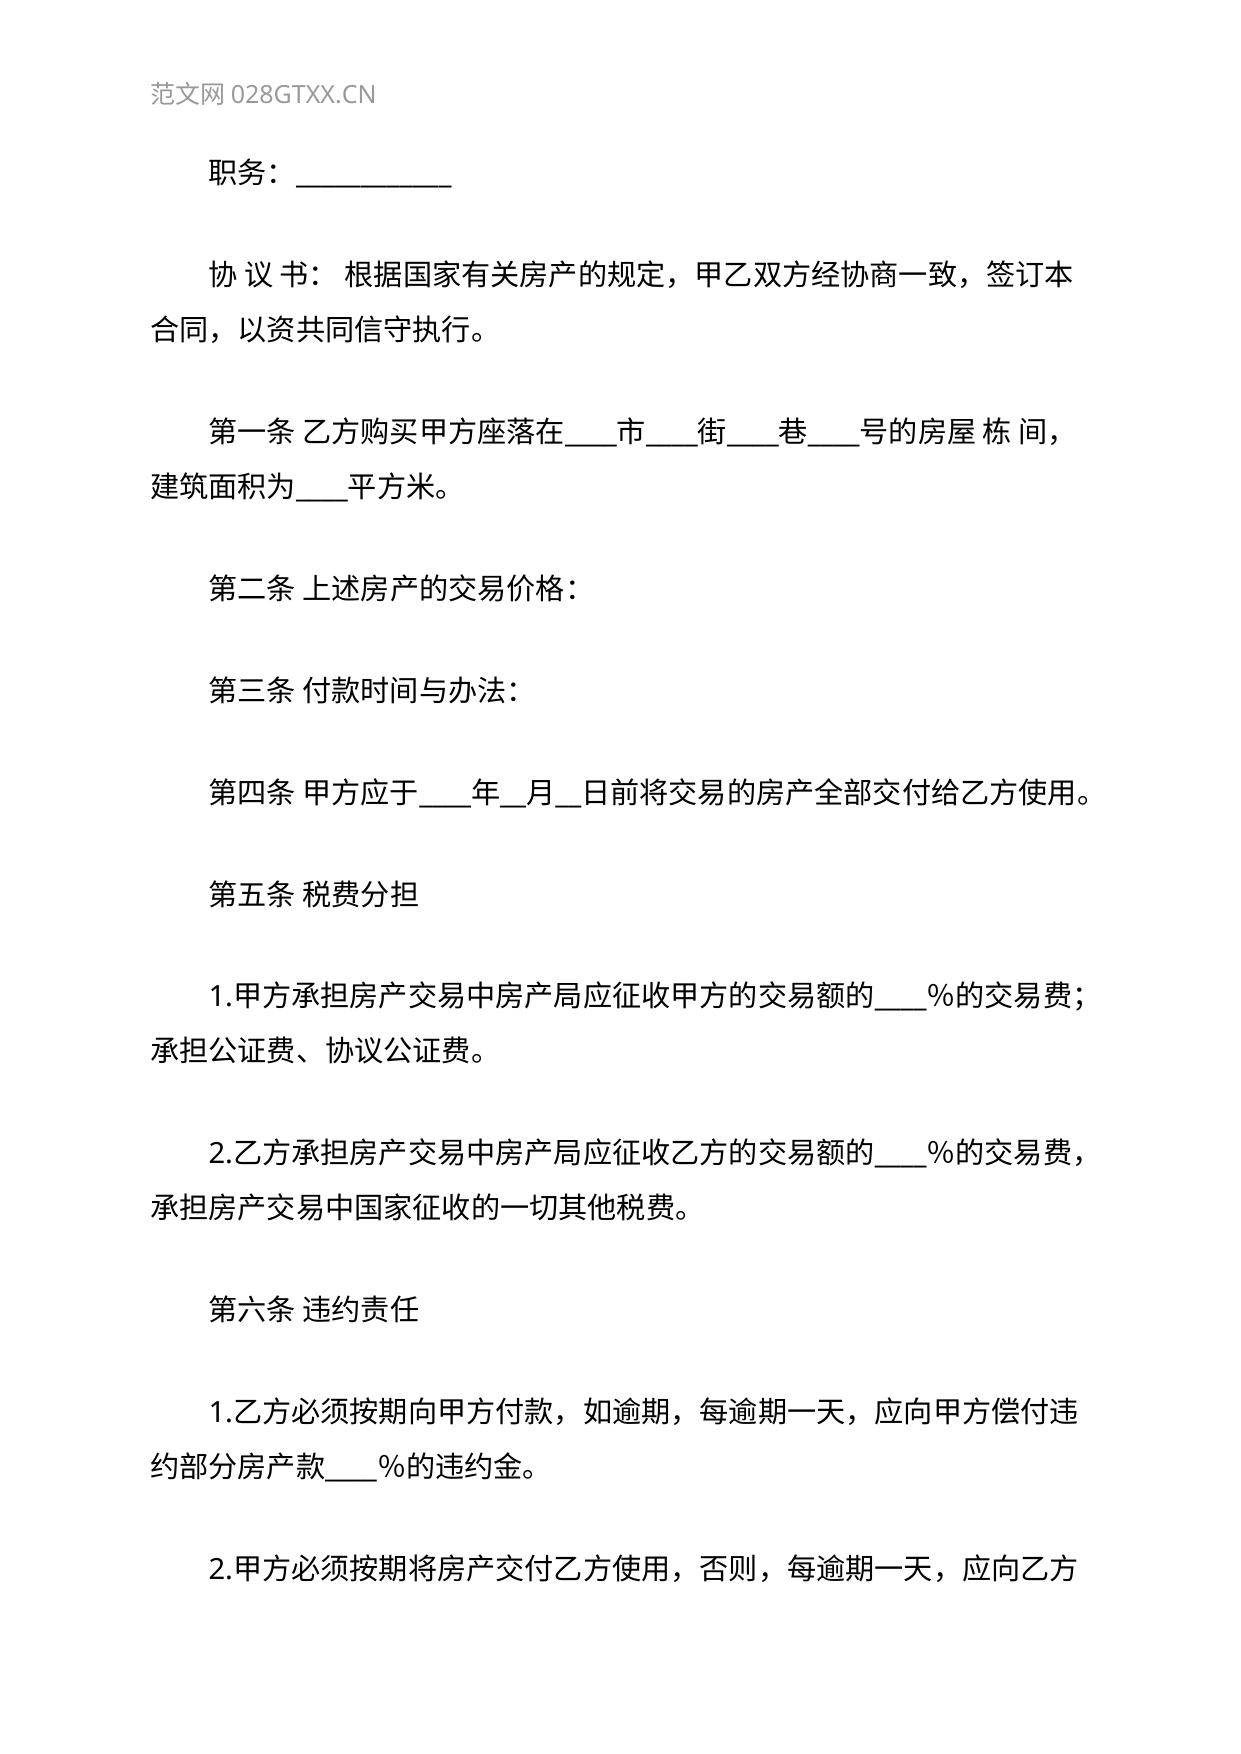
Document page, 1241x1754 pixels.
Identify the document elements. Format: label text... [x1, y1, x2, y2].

text 职务：____________ [150, 150, 1090, 192]
text 协 议 书： 根据国家有关房产的规定，甲乙双方经协商一致，签订本合同，以资共同信守执行。 [150, 252, 1090, 349]
text 第五条 税费分担 [150, 871, 1090, 913]
text 第三条 付款时间与办法： [150, 667, 1090, 710]
text 第一条 乙方购买甲方座落在____市____街____巷____号的房屋 栋 间，建筑面积为____平方米。 [150, 409, 1090, 506]
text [150, 1545, 1090, 1588]
text 1.乙方必须按期向甲方付款，如逾期，每逾期一天，应向甲方偿付违约部分房产款____％的违约金。 [150, 1388, 1090, 1486]
text 第二条 上述房产的交易价格： [150, 566, 1090, 608]
text 第六条 违约责任 [150, 1286, 1090, 1329]
text 2.乙方承担房产交易中房产局应征收乙方的交易额的____％的交易费，承担房产交易中国家征收的一切其他税费。 [150, 1130, 1090, 1227]
text 第四条 甲方应于____年__月__日前将交易的房产全部交付给乙方使用。 [150, 769, 1090, 812]
text 1.甲方承担房产交易中房产局应征收甲方的交易额的____％的交易费；承担公证费、协议公证费。 [150, 973, 1090, 1070]
